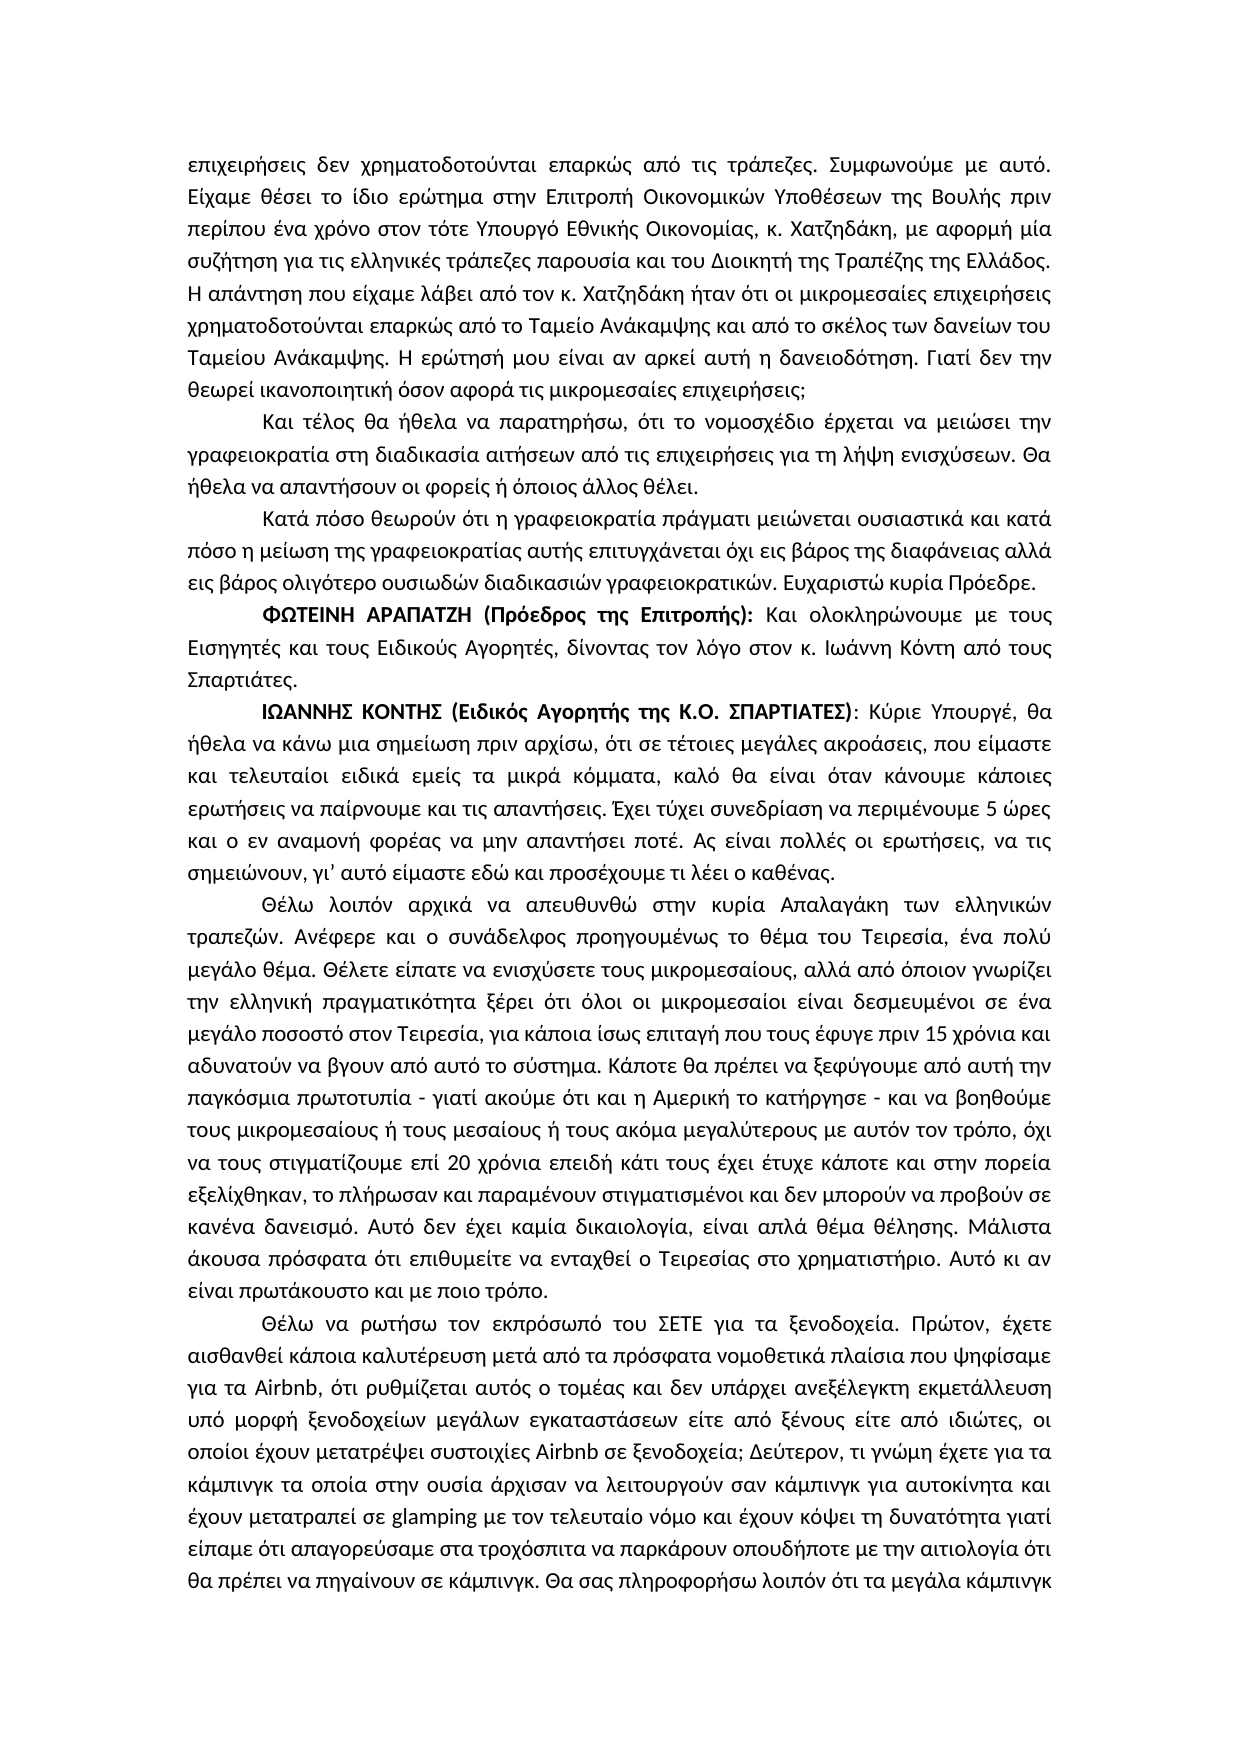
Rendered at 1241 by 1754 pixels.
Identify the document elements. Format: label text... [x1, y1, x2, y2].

text Κατά πόσο θεωρούν ότι η γραφειοκρατία πράγματι μειώνεται ουσιαστικά και κατά πόσο η μείωση της γραφειοκρατίας αυτής επιτυγχάνεται όχι εις βάρος της διαφάνειας αλλά εις βάρος ολιγότερο ουσιωδών διαδικασιών γραφειοκρατικών. Ευχαριστώ κυρία Πρόεδρε. [187, 504, 1053, 596]
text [187, 1309, 1053, 1594]
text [187, 150, 1053, 403]
text ΦΩΤΕΙΝΗ ΑΡΑΠΑΤΖΗ (Πρόεδρος της Επιτροπής): Και ολοκληρώνουμε με τους Εισηγητές και τους Ειδικούς Αγορητές, δίνοντας τον λόγο στον κ. Ιωάννη Κόντη από τους Σπαρτιάτες. [187, 601, 1053, 693]
text ΙΩΑΝΝΗΣ ΚΟΝΤΗΣ (Ειδικός Αγορητής της Κ.Ο. ΣΠΑΡΤΙΑΤΕΣ): Κύριε Υπουργέ, θα ήθελα να κάνω μια σημείωση πριν αρχίσω, ότι σε τέτοιες μεγάλες ακροάσεις, που είμαστε και τελευταίοι ειδικά εμείς τα μικρά κόμματα, καλό θα είναι όταν κάνουμε κάποιες ερωτήσεις να παίρνουμε και τις απαντήσεις. Έχει τύχει συνεδρίαση να περιμένουμε 5 ώρες και ο εν αναμονή φορέας να μην απαντήσει ποτέ. Ας είναι πολλές οι ερωτήσεις, να τις σημειώνουν, γι’ αυτό είμαστε εδώ και προσέχουμε τι λέει ο καθένας. [187, 697, 1053, 886]
text Θέλω λοιπόν αρχικά να απευθυνθώ στην κυρία Απαλαγάκη των ελληνικών τραπεζών. Ανέφερε και ο συνάδελφος προηγουμένως το θέμα του Τειρεσία, ένα πολύ μεγάλο θέμα. Θέλετε είπατε να ενισχύσετε τους μικρομεσαίους, αλλά από όποιον γνωρίζει την ελληνική πραγματικότητα ξέρει ότι όλοι οι μικρομεσαίοι είναι δεσμευμένοι σε ένα μεγάλο ποσοστό στον Τειρεσία, για κάποια ίσως επιταγή που τους έφυγε πριν 15 χρόνια και αδυνατούν να βγουν από αυτό το σύστημα. Κάποτε θα πρέπει να ξεφύγουμε από αυτή την παγκόσμια πρωτοτυπία - γιατί ακούμε ότι και η Αμερική το κατήργησε - και να βοηθούμε τους μικρομεσαίους ή τους μεσαίους ή τους ακόμα μεγαλύτερους με αυτόν τον τρόπο, όχι να τους στιγματίζουμε επί 20 χρόνια επειδή κάτι τους έχει έτυχε κάποτε και στην πορεία εξελίχθηκαν, το πλήρωσαν και παραμένουν στιγματισμένοι και δεν μπορούν να προβούν σε κανένα δανεισμό. Αυτό δεν έχει καμία δικαιολογία, είναι απλά θέμα θέλησης. Μάλιστα άκουσα πρόσφατα ότι επιθυμείτε να ενταχθεί ο Τειρεσίας στο χρηματιστήριο. Αυτό κι αν είναι πρωτάκουστο και με ποιο τρόπο. [187, 890, 1053, 1304]
text Και τέλος θα ήθελα να παρατηρήσω, ότι το νομοσχέδιο έρχεται να μειώσει την γραφειοκρατία στη διαδικασία αιτήσεων από τις επιχειρήσεις για τη λήψη ενισχύσεων. Θα ήθελα να απαντήσουν οι φορείς ή όποιος άλλος θέλει. [187, 407, 1053, 500]
